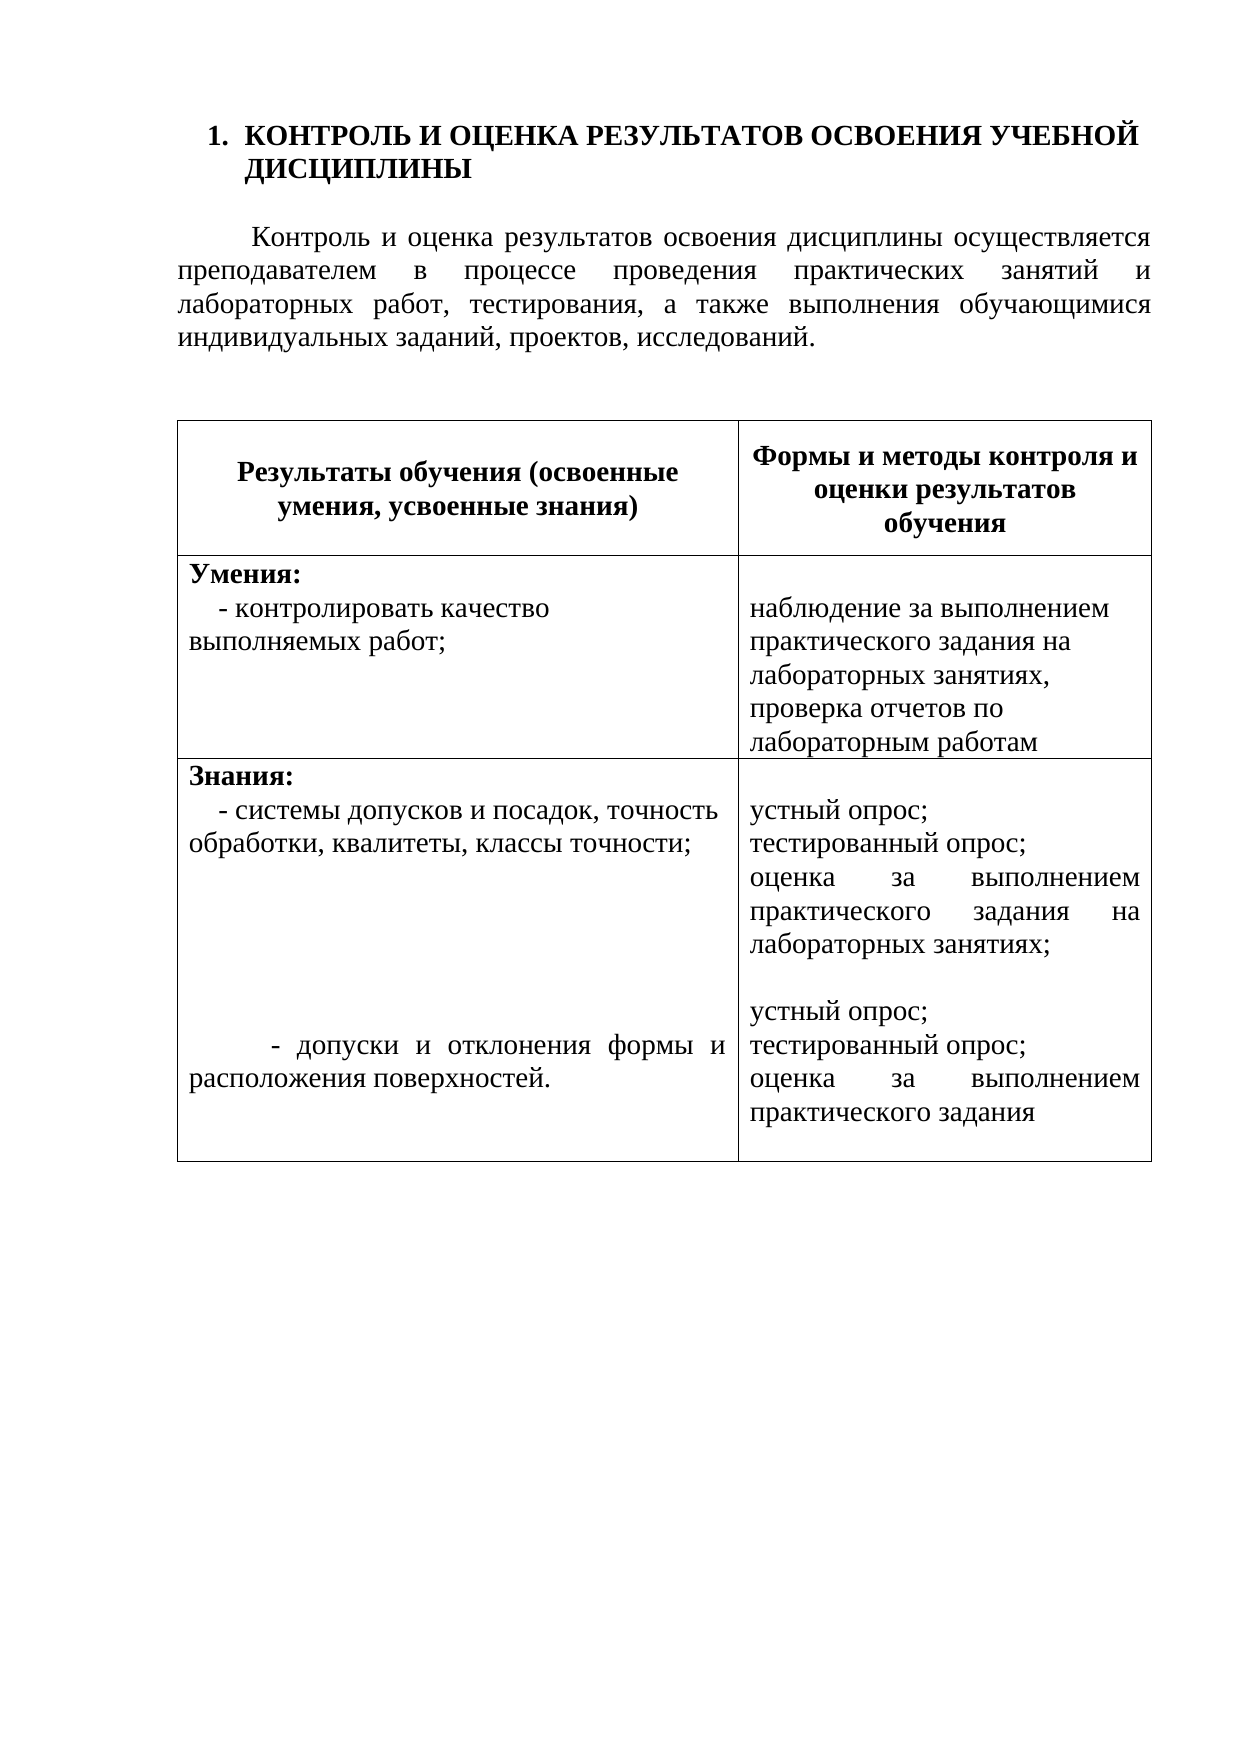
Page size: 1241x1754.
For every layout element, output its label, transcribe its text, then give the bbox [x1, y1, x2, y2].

table_cell Знания: - системы допусков и посадок, точность обработки, квалитеты, классы точности; - допуски и отклонения формы и расположения поверхностей. [178, 759, 738, 1161]
list КОНТРОЛЬ И ОЦЕНКА РЕЗУЛЬТАТОВ ОСВОЕНИЯ УЧЕБНОЙ ДИСЦИПЛИНЫ [207, 118, 1152, 185]
table_cell Умения: - контролировать качество выполняемых работ; [178, 556, 738, 757]
table_cell устный опрос; тестированный опрос; оценка за выполнением практического задания на лабораторных занятиях; устный опрос; тестированный опрос; оценка за выполнением практического задания [739, 759, 1151, 1161]
table_cell наблюдение за выполнением практического задания на лабораторных занятиях, проверка отчетов по лабораторным работам [739, 556, 1151, 757]
text Контроль и оценка результатов освоения дисциплины осуществляется преподавателем в процессе проведения практических занятий и лабораторных работ, тестирования, а также выполнения обучающимися индивидуальных заданий, проектов, исследований. [177, 219, 1152, 353]
table_header Результаты обучения (освоенные умения, усвоенные знания) [178, 421, 738, 555]
table_header Формы и методы контроля и оценки результатов обучения [739, 421, 1151, 555]
